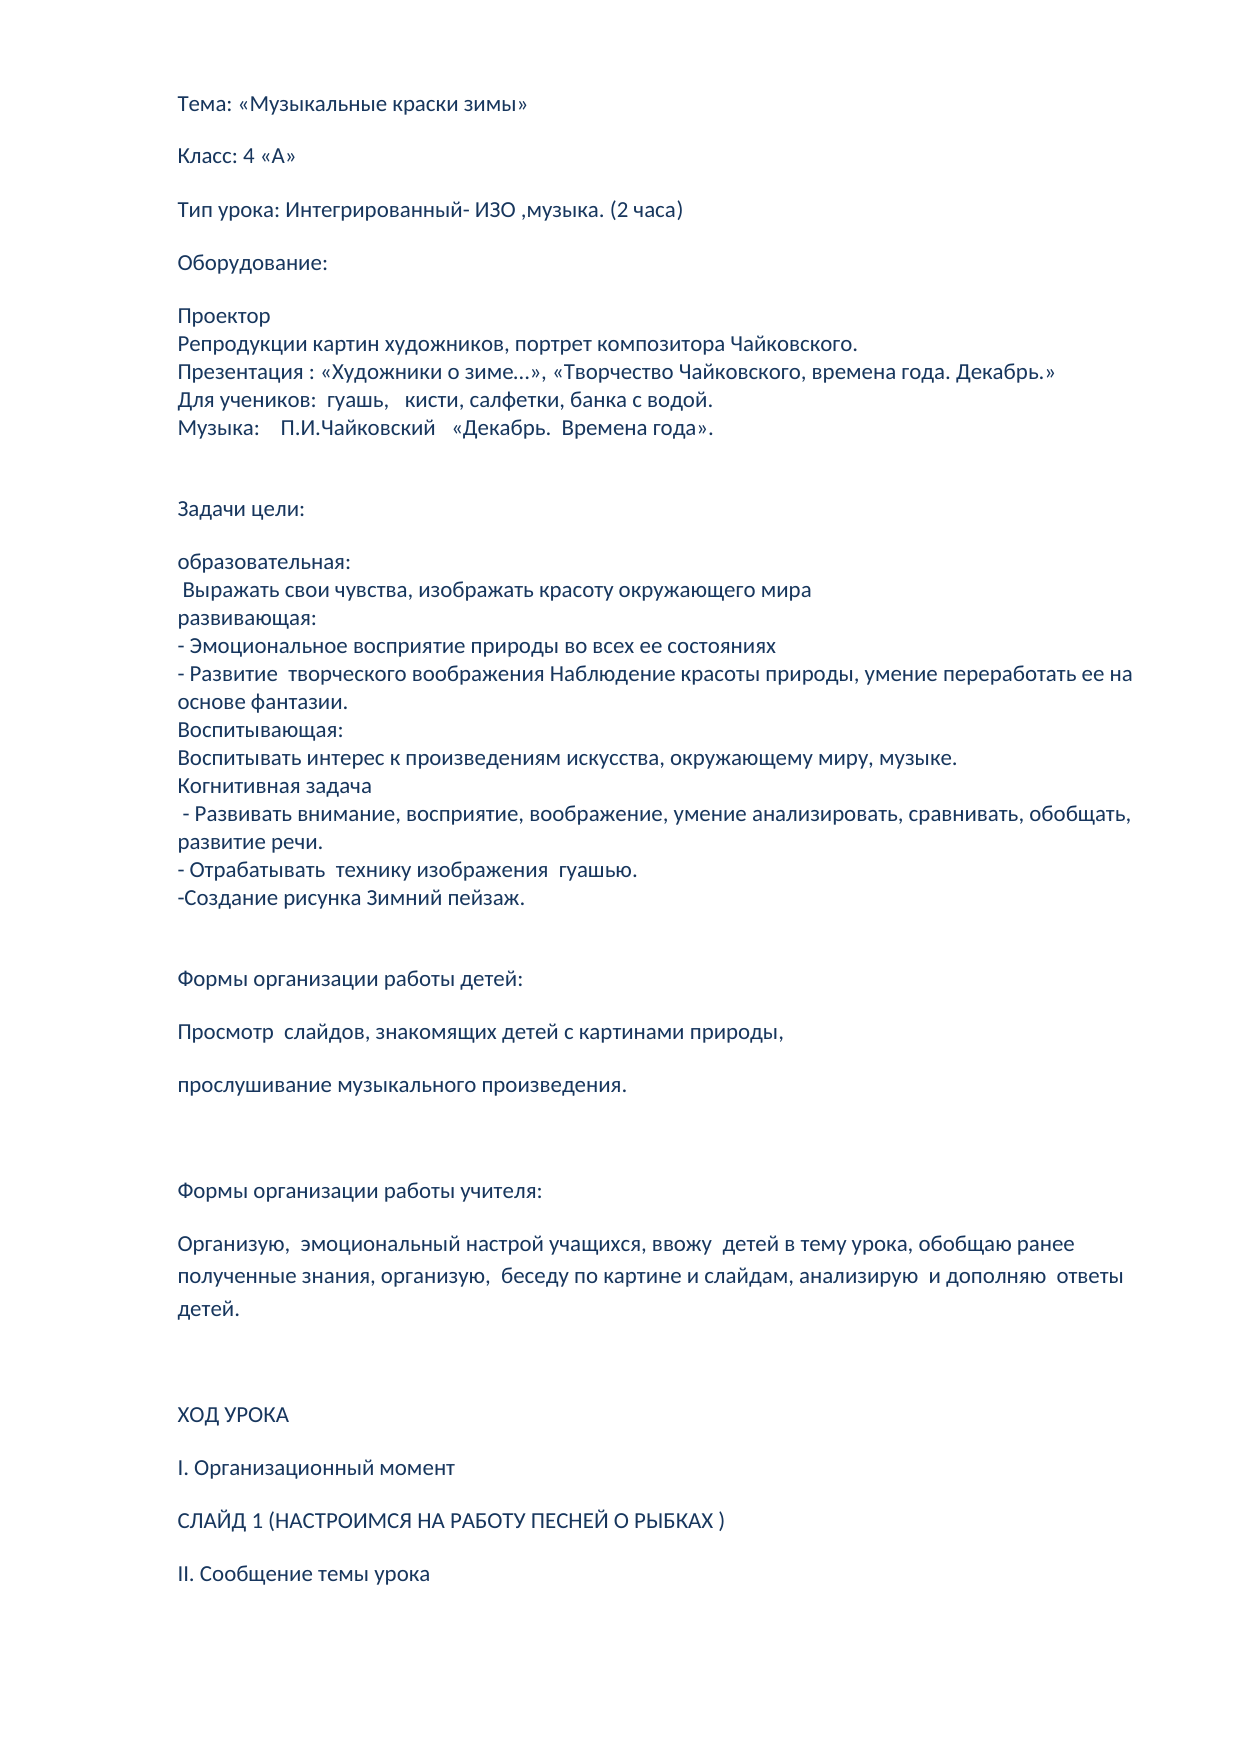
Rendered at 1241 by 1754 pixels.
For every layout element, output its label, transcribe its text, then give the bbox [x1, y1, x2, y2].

text образовательная: [177, 547, 1152, 575]
text Просмотр слайдов, знакомящих детей с картинами природы, [177, 1017, 1152, 1045]
text - Развивать внимание, восприятие, воображение, умение анализировать, сравнивать, обобщать, развитие речи. [177, 799, 1152, 855]
text Проектор [177, 301, 1152, 329]
text Формы организации работы учителя: [177, 1176, 1152, 1204]
text Музыка: П.И.Чайковский «Декабрь. Времена года». [177, 413, 1152, 441]
text ХОД УРОКА [177, 1400, 1152, 1428]
text Задачи цели: [177, 494, 1152, 522]
text Выражать свои чувства, изображать красоту окружающего мира [177, 575, 1152, 603]
text Класс: 4 «А» [177, 142, 1152, 170]
text Тип урока: Интегрированный- ИЗО ,музыка. (2 часа) [177, 195, 1152, 223]
text Организую, эмоциональный настрой учащихся, ввожу детей в тему урока, обобщаю ранее полученные знания, организую, беседу по картине и слайдам, анализирую и дополняю ответы детей. [177, 1229, 1152, 1322]
text I. Организационный момент [177, 1453, 1152, 1481]
text Репродукции картин художников, портрет композитора Чайковского. [177, 329, 1152, 357]
text Воспитывающая: [177, 715, 1152, 743]
text Воспитывать интерес к произведениям искусства, окружающему миру, музыке. [177, 743, 1152, 771]
text Когнитивная задача [177, 771, 1152, 799]
text прослушивание музыкального произведения. [177, 1070, 1152, 1098]
text развивающая: [177, 603, 1152, 631]
text Презентация : «Художники о зиме…», «Творчество Чайковского, времена года. Декабрь.» [177, 357, 1152, 385]
text II. Сообщение темы урока [177, 1559, 1152, 1587]
text - Развитие творческого воображения Наблюдение красоты природы, умение переработать ее на основе фантазии. [177, 659, 1152, 715]
text Оборудование: [177, 248, 1152, 276]
text -Создание рисунка Зимний пейзаж. [177, 883, 1152, 911]
text СЛАЙД 1 (НАСТРОИМСЯ НА РАБОТУ ПЕСНЕЙ О РЫБКАХ ) [177, 1506, 1152, 1534]
text Тема: «Музыкальные краски зимы» [177, 89, 1152, 117]
text Для учеников: гуашь, кисти, салфетки, банка с водой. [177, 385, 1152, 413]
text - Эмоциональное восприятие природы во всех ее состояниях [177, 631, 1152, 659]
text - Отрабатывать технику изображения гуашью. [177, 855, 1152, 883]
text Формы организации работы детей: [177, 964, 1152, 992]
